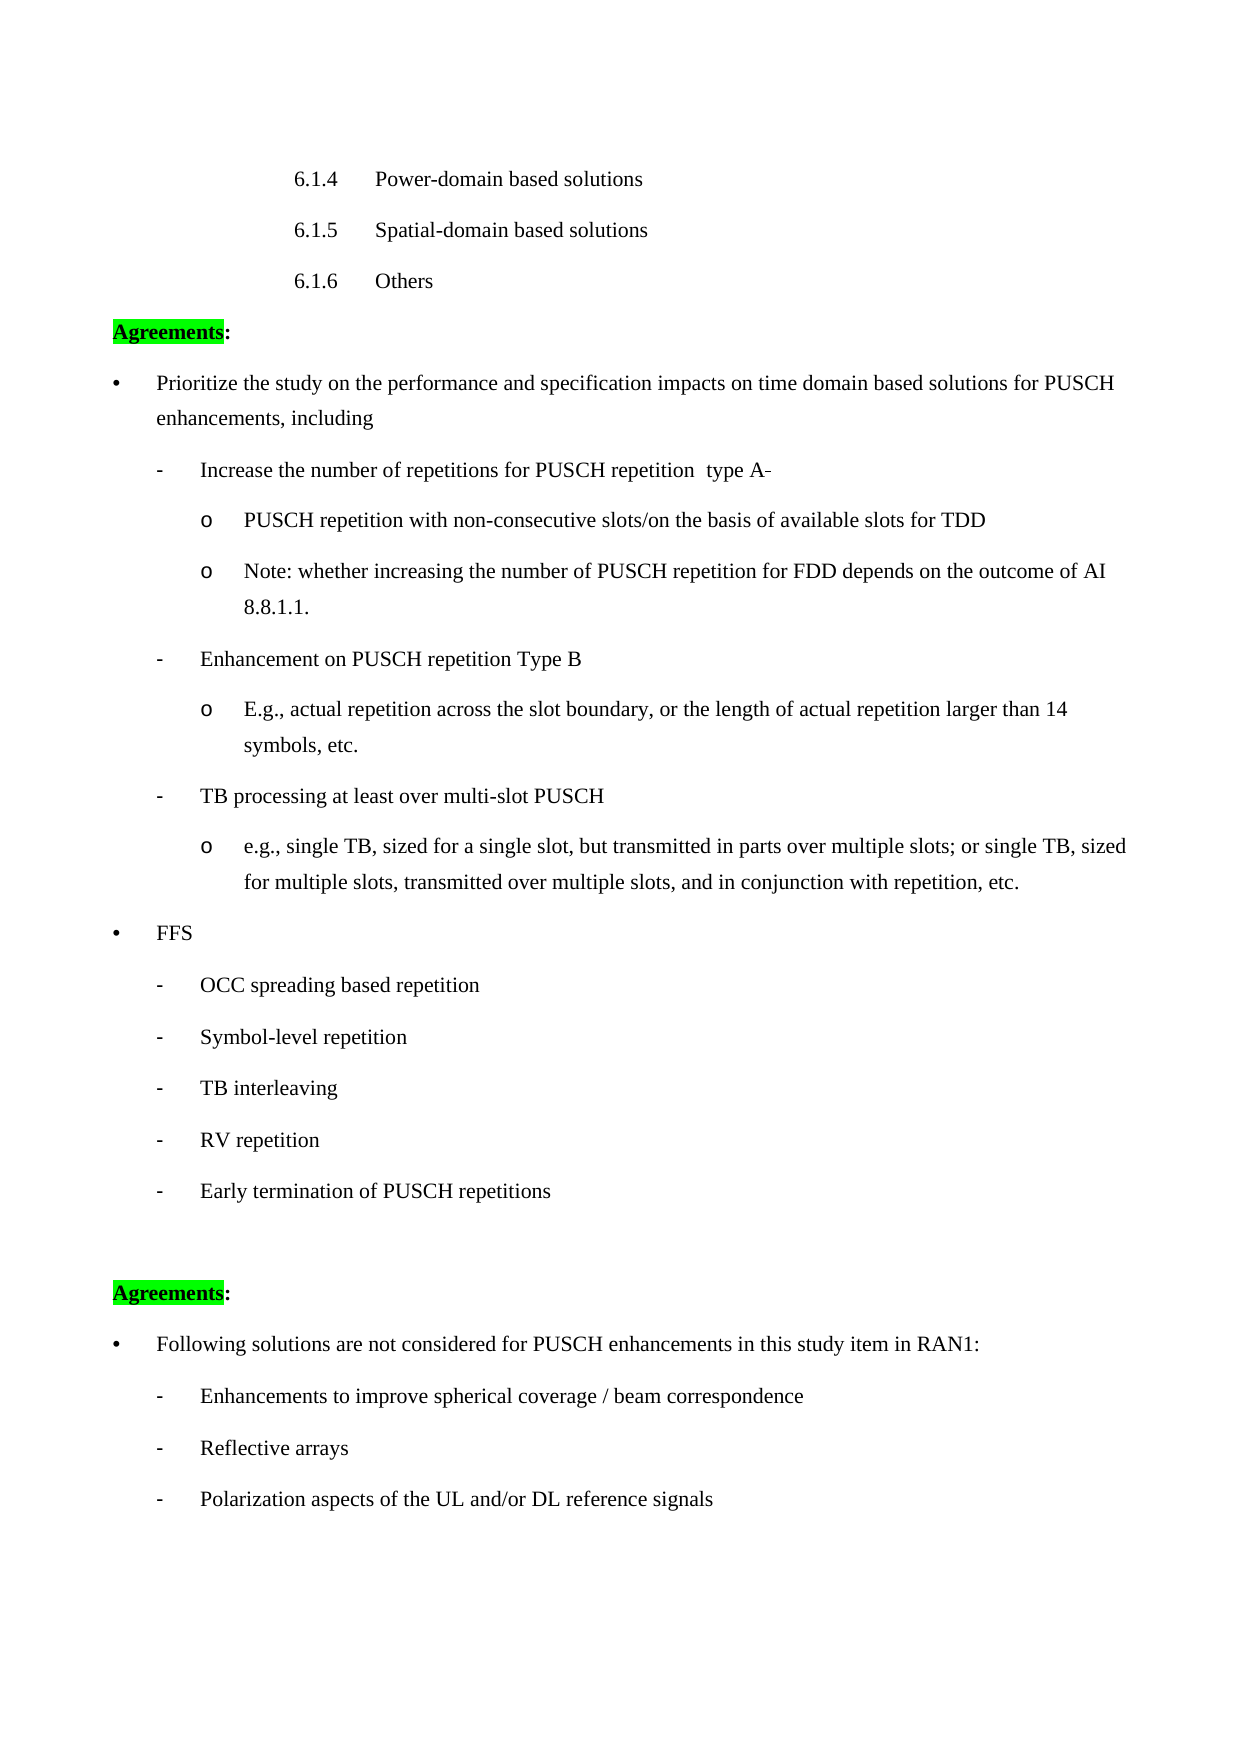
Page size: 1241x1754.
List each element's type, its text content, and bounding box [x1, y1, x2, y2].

list Polarization aspects of the UL and/or DL reference signals [156, 1482, 1128, 1514]
list Increase the number of repetitions for PUSCH repetition type A [156, 453, 1128, 485]
list Reflective arrays [156, 1430, 1128, 1463]
list FFS [112, 917, 1128, 949]
text 6.1.4 Power-domain based solutions [294, 162, 1128, 194]
text 6.1.6 Others [294, 264, 1128, 297]
list Following solutions are not considered for PUSCH enhancements in this study item in RAN1: [112, 1327, 1128, 1360]
list Note: whether increasing the number of PUSCH repetition for FDD depends on the outcome of AI 8.8.1.1. [200, 555, 1128, 623]
list TB interleaving [156, 1071, 1128, 1103]
list Symbol-level repetition [156, 1019, 1128, 1052]
text 6.1.5 Spatial-domain based solutions [294, 213, 1128, 246]
list RV repetition [156, 1122, 1128, 1155]
text Agreements: [112, 315, 1128, 348]
list OCC spreading based repetition [156, 968, 1128, 1000]
list e.g., single TB, sized for a single slot, but transmitted in parts over multiple slots; or single TB, sized for multiple slots, transmitted over multiple slots, and in conjunction with repetition, etc. [200, 831, 1128, 898]
list TB processing at least over multi-slot PUSCH [156, 779, 1128, 812]
list E.g., actual repetition across the slot boundary, or the length of actual repetition larger than 14 symbols, etc. [200, 693, 1128, 761]
text Agreements: [112, 1276, 1128, 1309]
list Early termination of PUSCH repetitions [156, 1174, 1128, 1206]
list PUSCH repetition with non-consecutive slots/on the basis of available slots for TDD [200, 504, 1128, 537]
list Enhancement on PUSCH repetition Type B [156, 642, 1128, 674]
list Enhancements to improve spherical coverage / beam correspondence [156, 1379, 1128, 1411]
list Prioritize the study on the performance and specification impacts on time domain based solutions for PUSCH enhancements, including [112, 367, 1128, 434]
